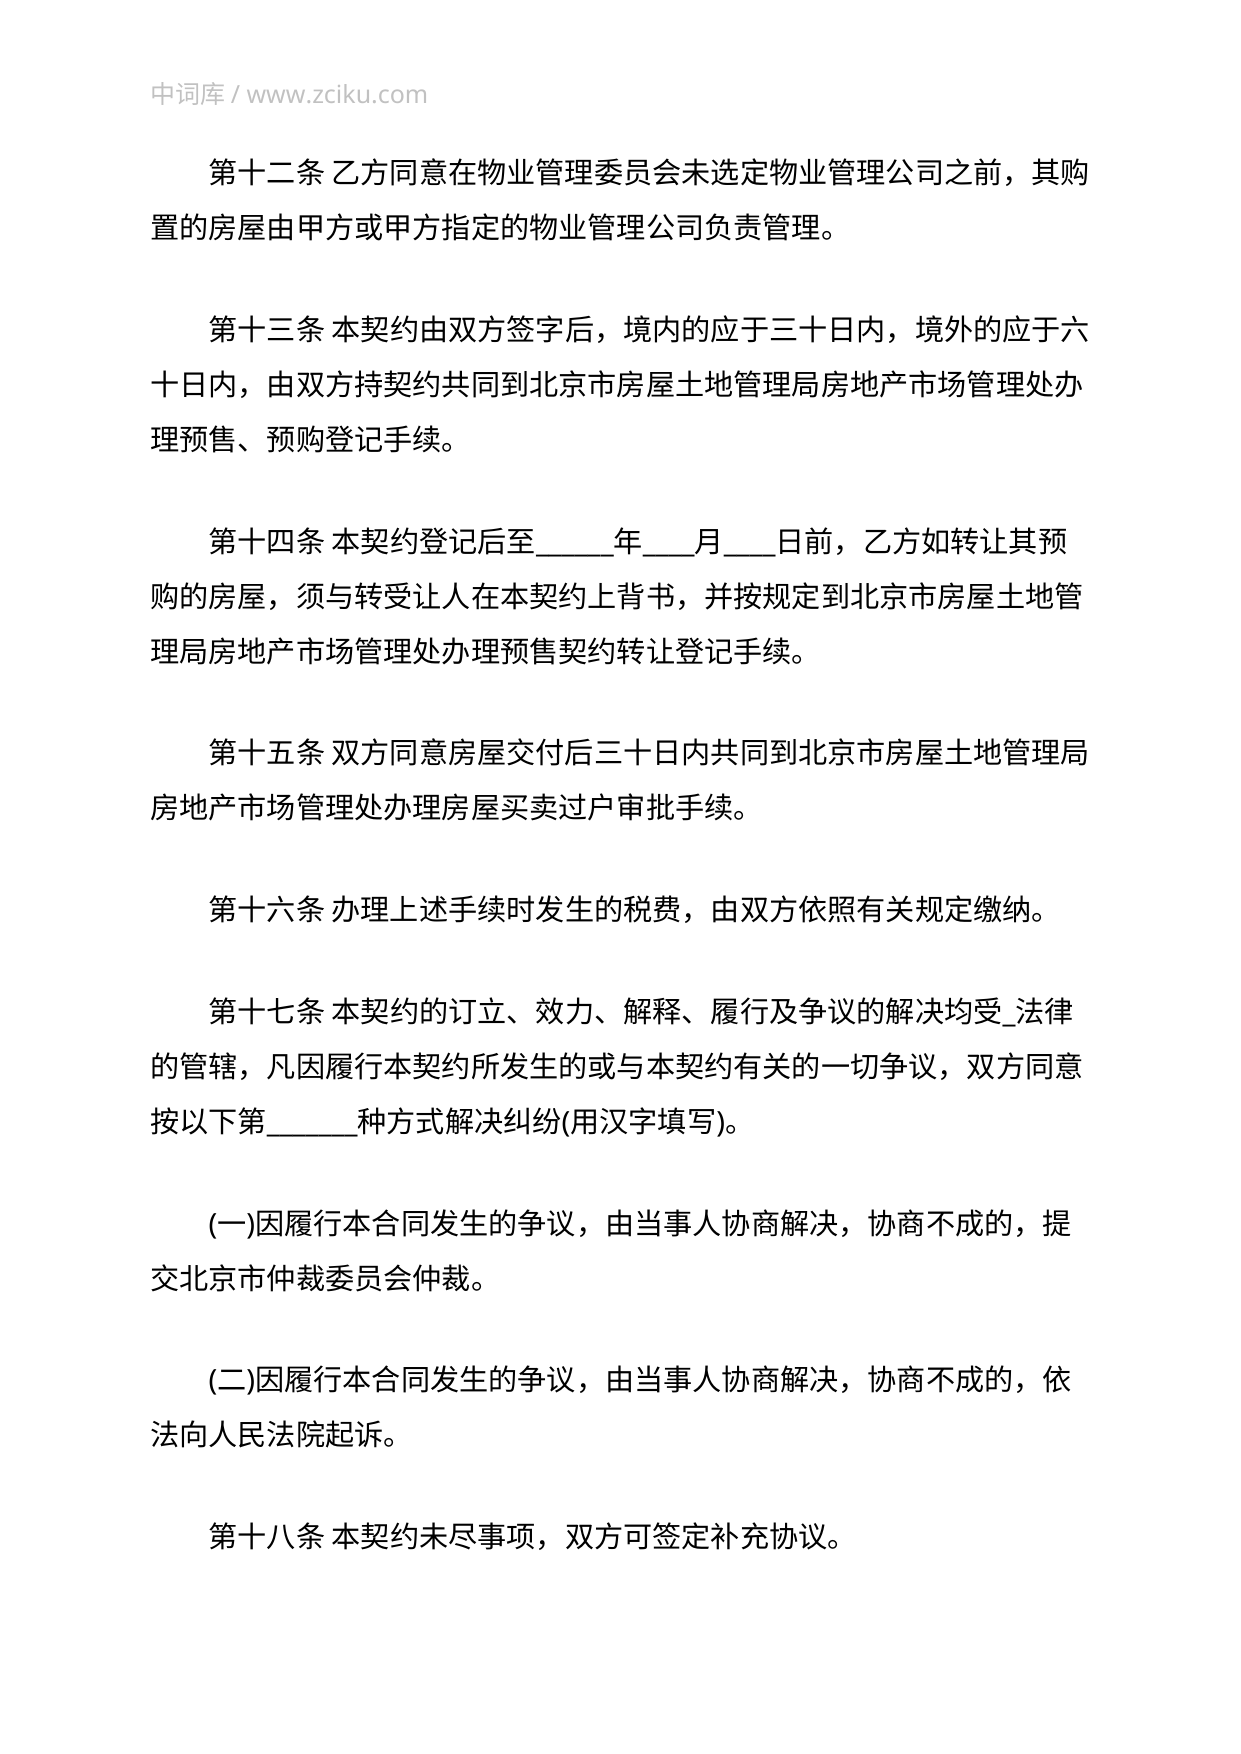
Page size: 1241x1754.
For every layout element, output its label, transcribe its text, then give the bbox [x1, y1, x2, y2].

text 第十二条 乙方同意在物业管理委员会未选定物业管理公司之前，其购置的房屋由甲方或甲方指定的物业管理公司负责管理。 [150, 150, 1090, 247]
text (二)因履行本合同发生的争议，由当事人协商解决，协商不成的，依法向人民法院起诉。 [150, 1357, 1090, 1454]
text 第十六条 办理上述手续时发生的税费，由双方依照有关规定缴纳。 [150, 887, 1090, 929]
text (一)因履行本合同发生的争议，由当事人协商解决，协商不成的，提交北京市仲裁委员会仲裁。 [150, 1200, 1090, 1297]
text 第十七条 本契约的订立、效力、解释、履行及争议的解决均受_法律的管辖，凡因履行本契约所发生的或与本契约有关的一切争议，双方同意按以下第_______种方式解决纠纷(用汉字填写)。 [150, 988, 1090, 1141]
text 第十八条 本契约未尽事项，双方可签定补充协议。 [150, 1514, 1090, 1556]
text 第十四条 本契约登记后至______年____月____日前，乙方如转让其预购的房屋，须与转受让人在本契约上背书，并按规定到北京市房屋土地管理局房地产市场管理处办理预售契约转让登记手续。 [150, 518, 1090, 670]
text 第十三条 本契约由双方签字后，境内的应于三十日内，境外的应于六十日内，由双方持契约共同到北京市房屋土地管理局房地产市场管理处办理预售、预购登记手续。 [150, 307, 1090, 459]
text 第十五条 双方同意房屋交付后三十日内共同到北京市房屋土地管理局房地产市场管理处办理房屋买卖过户审批手续。 [150, 730, 1090, 827]
